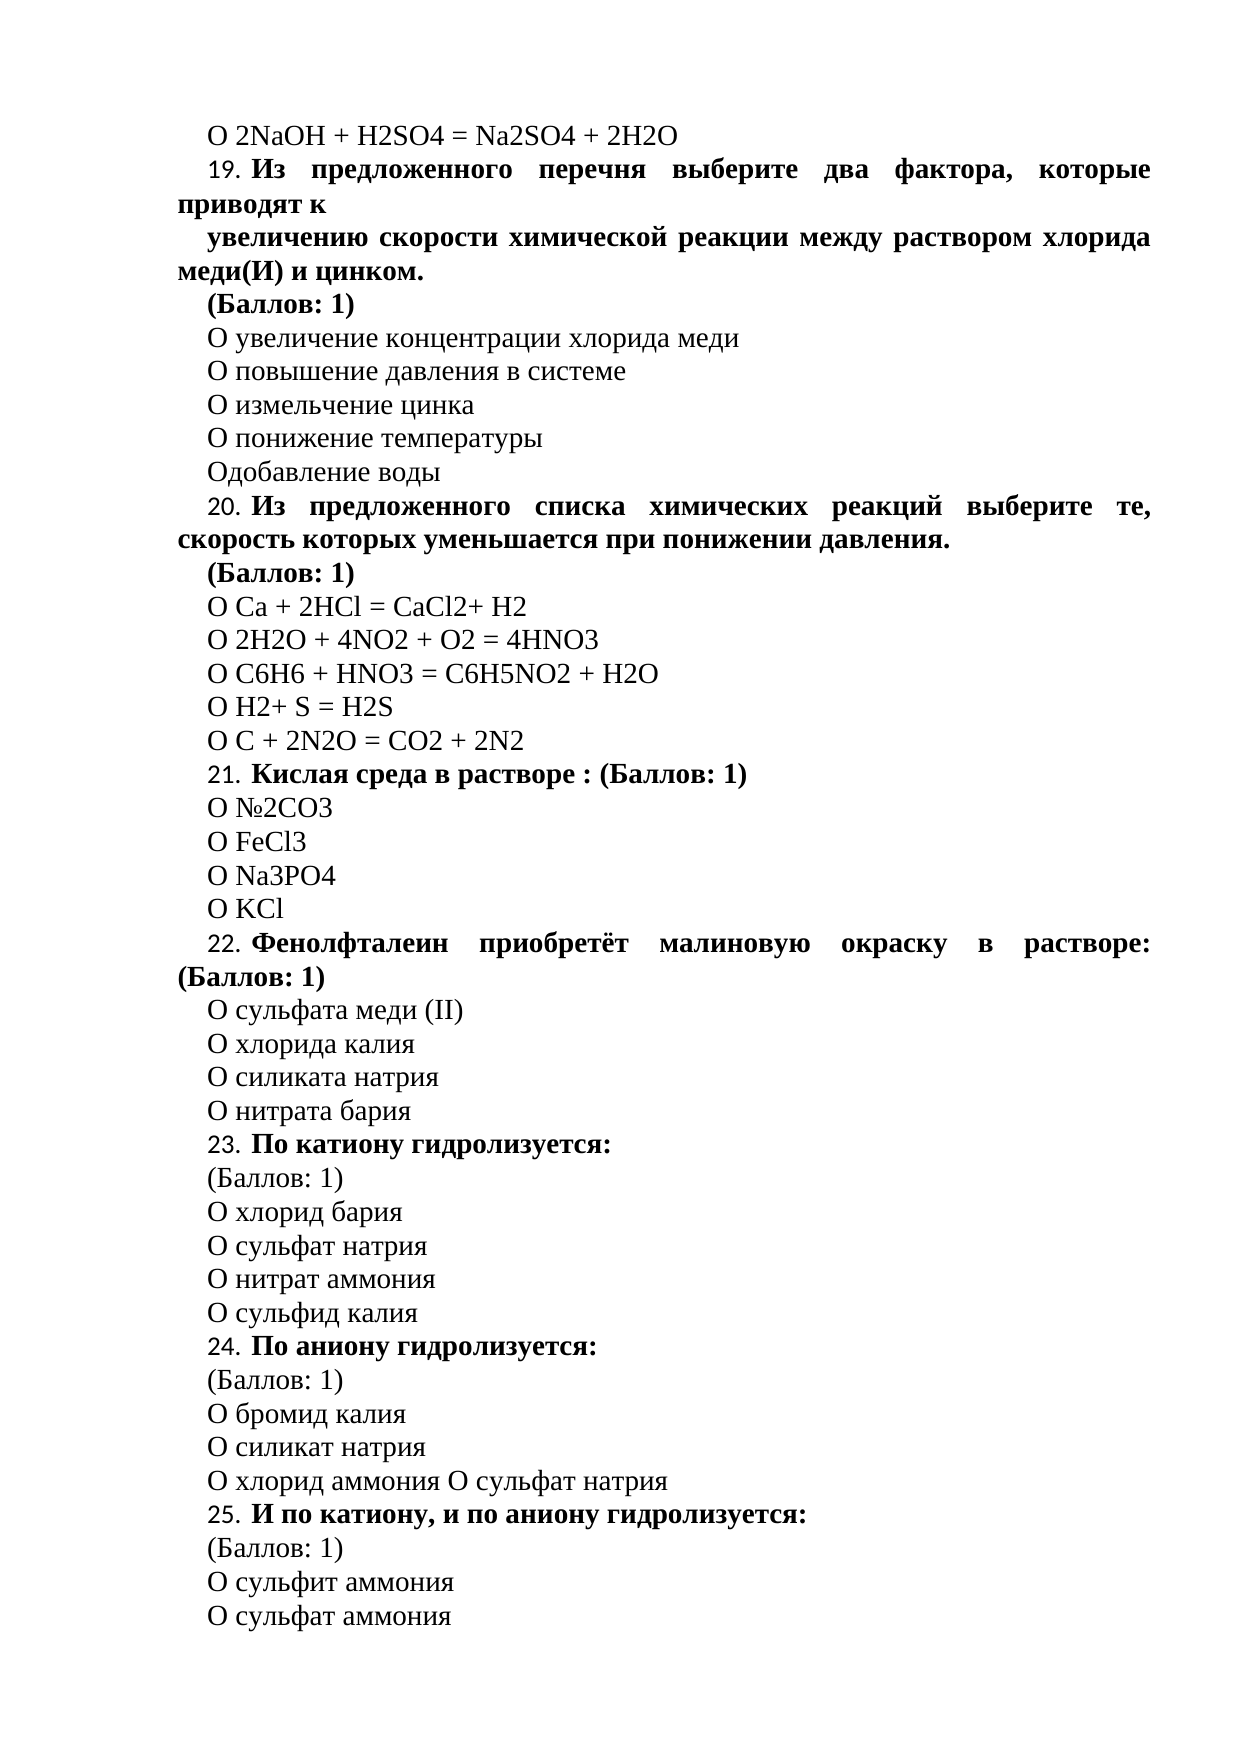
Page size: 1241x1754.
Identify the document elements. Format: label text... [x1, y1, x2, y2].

text О силиката натрия [177, 1059, 1152, 1093]
text (Баллов: 1) [177, 555, 1152, 589]
list Из предложенного списка химических реакций выберите те, скорость которых уменьшается при понижении давления. [177, 488, 1152, 555]
text O 2H2O + 4NO2 + O2 = 4HNO3 [177, 622, 1152, 656]
list И по катиону, и по аниону гидролизуется: [177, 1496, 1152, 1531]
text O повышение давления в системе [177, 353, 1152, 387]
text (Баллов: 1) [177, 1362, 1152, 1396]
text O C6H6 + HNO3 = C6H5NO2 + H2O [177, 656, 1152, 689]
text О №2СО3 [177, 791, 1152, 824]
text О хлорида калия [177, 1026, 1152, 1059]
text O понижение температуры [177, 421, 1152, 454]
text (Баллов: 1) [177, 286, 1152, 320]
text О сульфат аммония [177, 1598, 1152, 1631]
list По катиону гидролизуется: [177, 1126, 1152, 1161]
text О Na3PO4 [177, 858, 1152, 891]
text O измельчение цинка [177, 387, 1152, 421]
text увеличению скорости химической реакции между раствором хлорида меди(И) и цинком. [177, 219, 1152, 286]
text (Баллов: 1) [177, 1531, 1152, 1564]
text О силикат натрия [177, 1429, 1152, 1463]
text О нитрата бария [177, 1093, 1152, 1126]
text О сульфид калия [177, 1295, 1152, 1328]
list Фенолфталеин приобретёт малиновую окраску в растворе: (Баллов: 1) [177, 925, 1152, 992]
text O Ca + 2HCl = CaCl2+ H2 [177, 589, 1152, 622]
text O увеличение концентрации хлорида меди [177, 320, 1152, 353]
text О бромид калия [177, 1396, 1152, 1429]
text Oдобавление воды [177, 454, 1152, 488]
text О сульфит аммония [177, 1564, 1152, 1598]
text О сульфата меди (II) [177, 992, 1152, 1026]
text О KCl [177, 891, 1152, 925]
text O H2+ S = H2S [177, 689, 1152, 723]
text О FеСl3 [177, 824, 1152, 858]
list Кислая среда в растворе : (Баллов: 1) [177, 756, 1152, 791]
text O 2NaOH + H2SO4 = Na2SO4 + 2H2O [177, 118, 1152, 152]
text О нитрат аммония [177, 1261, 1152, 1295]
list По аниону гидролизуется: [177, 1328, 1152, 1362]
text О хлорид бария [177, 1194, 1152, 1228]
text О сульфат натрия [177, 1228, 1152, 1261]
text (Баллов: 1) [177, 1161, 1152, 1194]
text O C + 2N2O = CO2 + 2N2 [177, 723, 1152, 756]
list Из предложенного перечня выберите два фактора, которые приводят к [177, 152, 1152, 219]
text O хлорид аммония О сульфат натрия [177, 1463, 1152, 1496]
